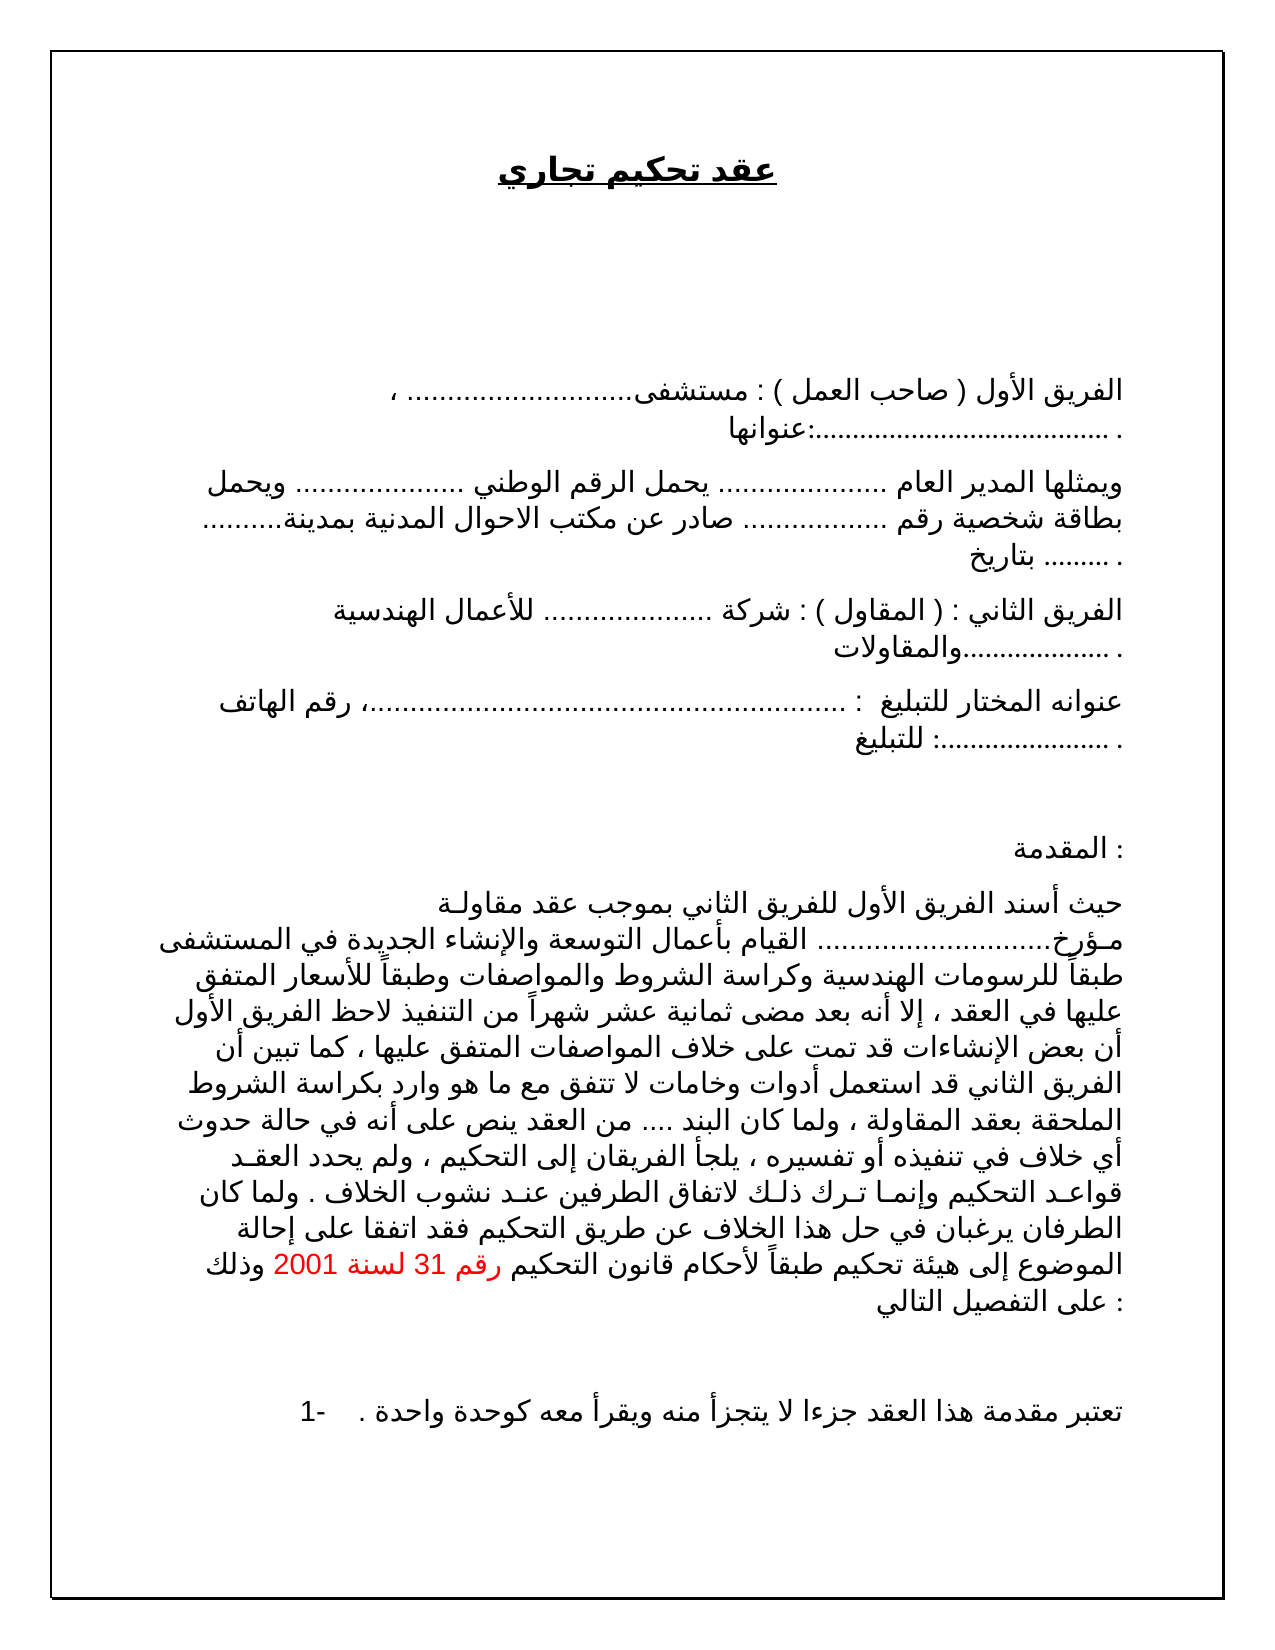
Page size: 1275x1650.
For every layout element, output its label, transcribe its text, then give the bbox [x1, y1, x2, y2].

text عنوانه المختار للتبليغ : ...........................................................، رقم الهاتف للتبليغ :....................... . [150, 684, 1123, 756]
text الفريق الأول ( صاحب العمل ) : مستشفى............................ ، عنوانها:........................................ . [150, 373, 1123, 445]
text الفريق الثاني : ( المقاول ) : شركة ..................... للأعمال الهندسية والمقاولات.................... . [150, 592, 1123, 664]
text ويمثلها المدير العام ..................... يحمل الرقم الوطني ..................... ويحمل بطاقة شخصية رقم .................. صادر عن مكتب الاحوال المدنية بمدينة.......... بتاريخ ......... . [150, 465, 1123, 573]
text حيث أسند الفريق الأول للفريق الثاني بموجب عقد مقاولـة مـؤرخ............................. القيام بأعمال التوسعة والإنشاء الجديدة في المستشفى طبقاً للرسومات الهندسية وكراسة الشروط والمواصفات وطبقاً للأسعار المتفق عليها في العقد ، إلا أنه بعد مضى ثمانية عشر شهراً من التنفيذ لاحظ الفريق الأول أن بعض الإنشاءات قد تمت على خلاف المواصفات المتفق عليها ، كما تبين أن الفريق الثاني قد استعمل أدوات وخامات لا تتفق مع ما هو وارد بكراسة الشروط الملحقة بعقد المقاولة ، ولما كان البند .... من العقد ينص على أنه في حالة حدوث أي خلاف في تنفيذه أو تفسيره ، يلجأ الفريقان إلى التحكيم ، ولم يحدد العقـد قواعـد التحكيم وإنمـا تـرك ذلـك لاتفاق الطرفين عنـد نشوب الخلاف . ولما كان الطرفان يرغبان في حل هذا الخلاف عن طريق التحكيم فقد اتفقا على إحالة الموضوع إلى هيئة تحكيم طبقاً لأحكام قانون التحكيم رقم 31 لسنة 2001 وذلك على التفصيل التالي : [150, 886, 1123, 1319]
text المقدمة : [150, 831, 1123, 866]
text عقد تحكيم تجاري [150, 150, 1123, 188]
text تعتبر مقدمة هذا العقد جزءا لا يتجزأ منه ويقرأ معه كوحدة واحدة . -1 [150, 1394, 1123, 1427]
